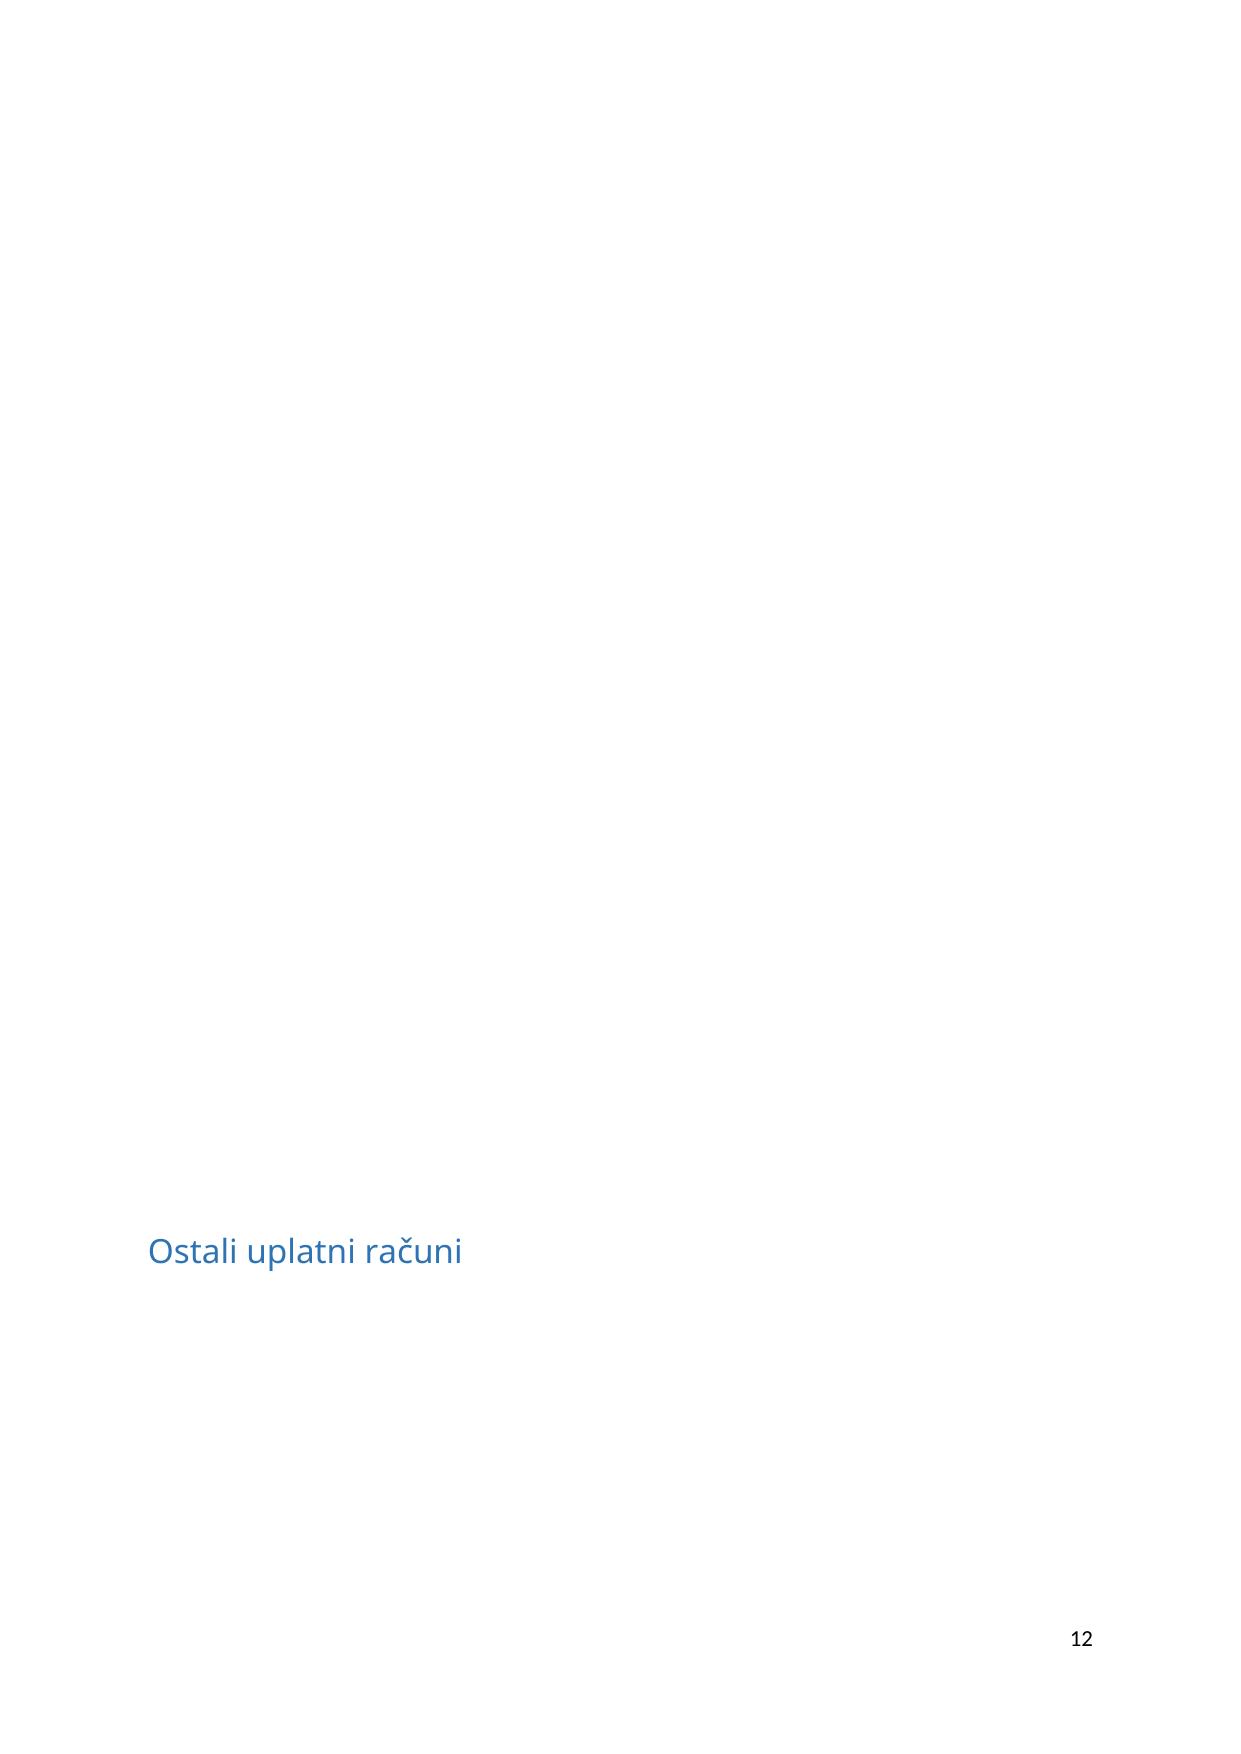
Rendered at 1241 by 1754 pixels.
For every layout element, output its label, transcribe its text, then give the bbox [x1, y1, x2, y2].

subtitle Ostali uplatni računi [148, 1228, 1093, 1273]
